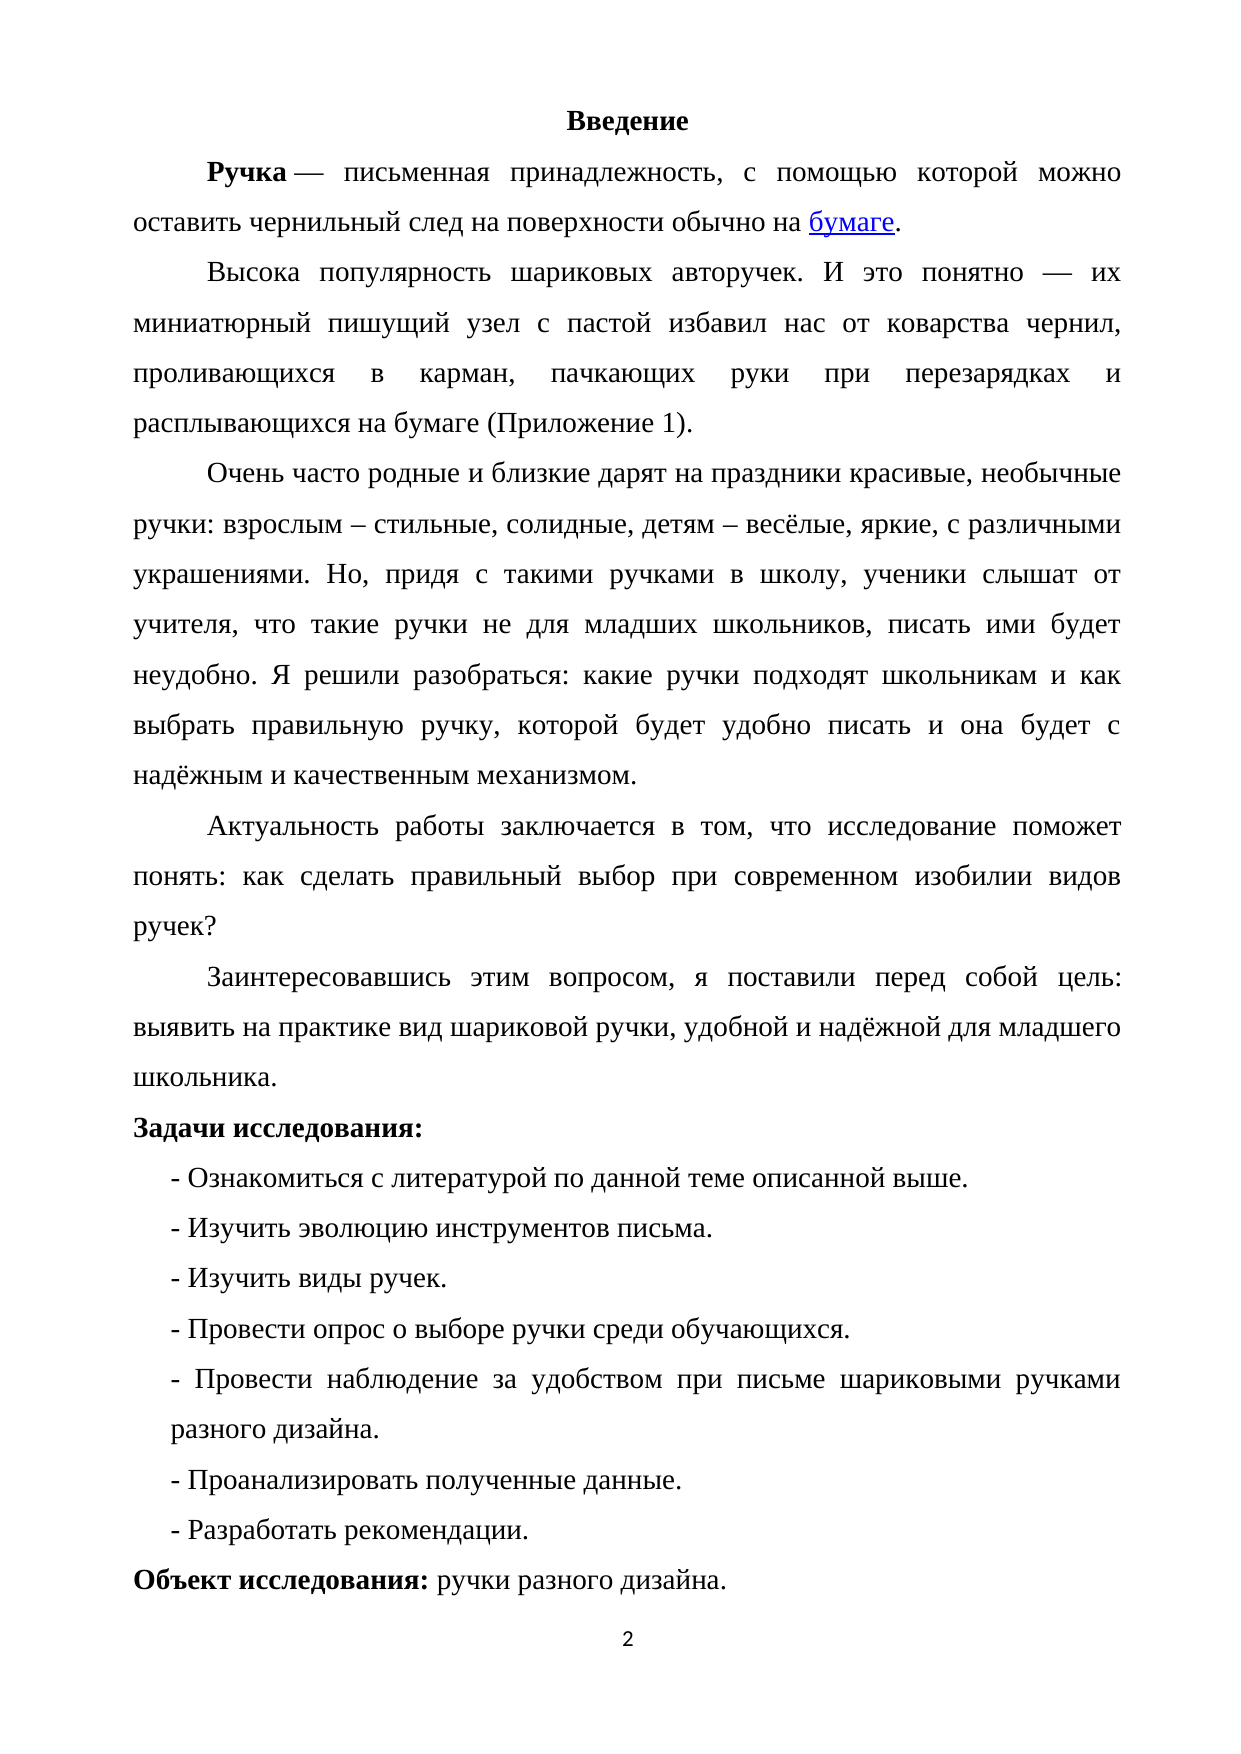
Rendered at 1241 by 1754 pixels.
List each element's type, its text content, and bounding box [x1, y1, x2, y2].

text Задачи исследования: [133, 1110, 1122, 1143]
text Очень часто родные и близкие дарят на праздники красивые, необычные ручки: взрослым – стильные, солидные, детям – весёлые, яркие, с различными украшениями. Но, придя с такими ручками в школу, ученики слышат от учителя, что такие ручки не для младших школьников, писать ими будет неудобно. Я решили разобраться: какие ручки подходят школьникам и как выбрать правильную ручку, которой будет удобно писать и она будет с надёжным и качественным механизмом. [133, 456, 1122, 791]
text Заинтересовавшись этим вопросом, я поставили перед собой цель: выявить на практике вид шариковой ручки, удобной и надёжной для младшего школьника. [133, 959, 1122, 1093]
text - Изучить виды ручек. [170, 1261, 1122, 1294]
text - Провести наблюдение за удобством при письме шариковыми ручками разного дизайна. [170, 1361, 1122, 1445]
text Введение [133, 103, 1122, 137]
text Высока популярность шариковых авторучек. И это понятно — их миниатюрный пишущий узел с пастой избавил нас от коварства чернил, проливающихся в карман, пачкающих руки при перезарядках и расплывающихся на бумаге (Приложение 1). [133, 254, 1122, 439]
text - Изучить эволюцию инструментов письма. [170, 1210, 1122, 1244]
text - Провести опрос о выборе ручки среди обучающихся. [170, 1311, 1122, 1344]
text - Ознакомиться с литературой по данной теме описанной выше. [170, 1160, 1122, 1193]
text Ручка — письменная принадлежность, с помощью которой можно оставить чернильный след на поверхности обычно на бумаге. [133, 154, 1122, 238]
text - Проанализировать полученные данные. [170, 1462, 1122, 1495]
text Объект исследования: ручки разного дизайна. [133, 1562, 1122, 1596]
text Актуальность работы заключается в том, что исследование поможет понять: как сделать правильный выбор при современном изобилии видов ручек? [133, 808, 1122, 942]
text - Разработать рекомендации. [170, 1512, 1122, 1546]
